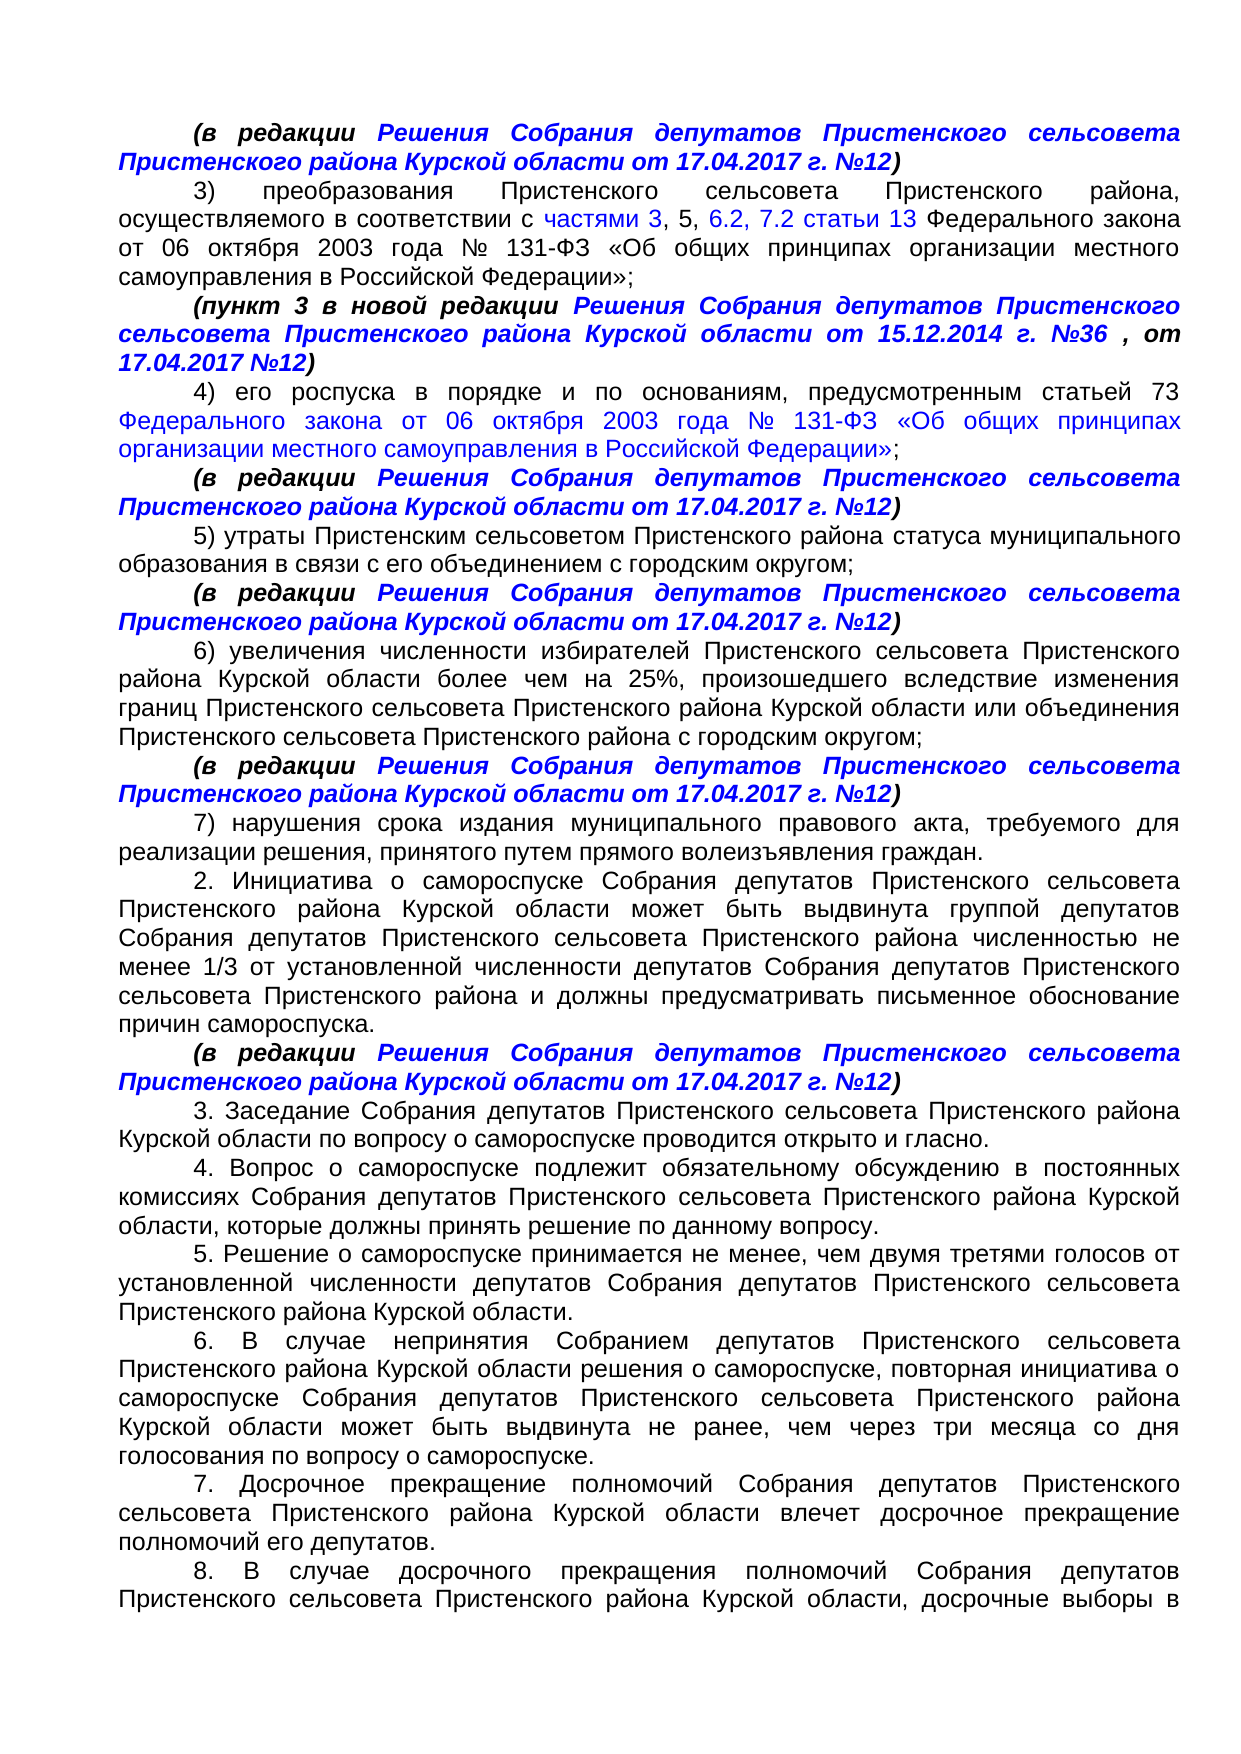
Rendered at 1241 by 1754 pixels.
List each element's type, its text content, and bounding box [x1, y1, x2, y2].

text 4. Вопрос о самороспуске подлежит обязательному обсуждению в постоянных комиссиях Собрания депутатов Пристенского сельсовета Пристенского района Курской области, которые должны принять решение по данному вопросу. [118, 1153, 1181, 1239]
text (в редакции Решения Собрания депутатов Пристенского сельсовета Пристенского района Курской области от 17.04.2017 г. №12) [118, 751, 1181, 808]
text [118, 1556, 1181, 1613]
text (в редакции Решения Собрания депутатов Пристенского сельсовета Пристенского района Курской области от 17.04.2017 г. №12) [118, 1038, 1181, 1096]
text (в редакции Решения Собрания депутатов Пристенского сельсовета Пристенского района Курской области от 17.04.2017 г. №12) [118, 463, 1181, 521]
text 3. Заседание Собрания депутатов Пристенского сельсовета Пристенского района Курской области по вопросу о самороспуске проводится открыто и гласно. [118, 1096, 1181, 1153]
text 2. Инициатива о самороспуске Собрания депутатов Пристенского сельсовета Пристенского района Курской области может быть выдвинута группой депутатов Собрания депутатов Пристенского сельсовета Пристенского района численностью не менее 1/3 от установленной численности депутатов Собрания депутатов Пристенского сельсовета Пристенского района и должны предусматривать письменное обоснование причин самороспуска. [118, 866, 1181, 1038]
text (пункт 3 в новой редакции Решения Собрания депутатов Пристенского сельсовета Пристенского района Курской области от 15.12.2014 г. №36 , от 17.04.2017 №12) [118, 291, 1181, 377]
text 5. Решение о самороспуске принимается не менее, чем двумя третями голосов от установленной численности депутатов Собрания депутатов Пристенского сельсовета Пристенского района Курской области. [118, 1239, 1181, 1326]
text (в редакции Решения Собрания депутатов Пристенского сельсовета Пристенского района Курской области от 17.04.2017 г. №12) [118, 578, 1181, 636]
text 4) его роспуска в порядке и по основаниям, предусмотренным статьей 73 Федерального закона от 06 октября 2003 года № 131-ФЗ «Об общих принципах организации местного самоуправления в Российской Федерации»; [118, 377, 1181, 463]
text 7) нарушения срока издания муниципального правового акта, требуемого для реализации решения, принятого путем прямого волеизъявления граждан. [118, 808, 1181, 866]
text 7. Досрочное прекращение полномочий Собрания депутатов Пристенского сельсовета Пристенского района Курской области влечет досрочное прекращение полномочий его депутатов. [118, 1469, 1181, 1556]
text 3) преобразования Пристенского сельсовета Пристенского района, осуществляемого в соответствии с частями 3, 5, 6.2, 7.2 статьи 13 Федерального закона от 06 октября 2003 года № 131-ФЗ «Об общих принципах организации местного самоуправления в Российской Федерации»; [118, 176, 1181, 291]
text 6. В случае непринятия Собранием депутатов Пристенского сельсовета Пристенского района Курской области решения о самороспуске, повторная инициатива о самороспуске Собрания депутатов Пристенского сельсовета Пристенского района Курской области может быть выдвинута не ранее, чем через три месяца со дня голосования по вопросу о самороспуске. [118, 1326, 1181, 1469]
text (в редакции Решения Собрания депутатов Пристенского сельсовета Пристенского района Курской области от 17.04.2017 г. №12) [118, 118, 1181, 176]
text 5) утраты Пристенским сельсоветом Пристенского района статуса муниципального образования в связи с его объединением с городским округом; [118, 521, 1181, 578]
text 6) увеличения численности избирателей Пристенского сельсовета Пристенского района Курской области более чем на 25%, произошедшего вследствие изменения границ Пристенского сельсовета Пристенского района Курской области или объединения Пристенского сельсовета Пристенского района с городским округом; [118, 636, 1181, 751]
